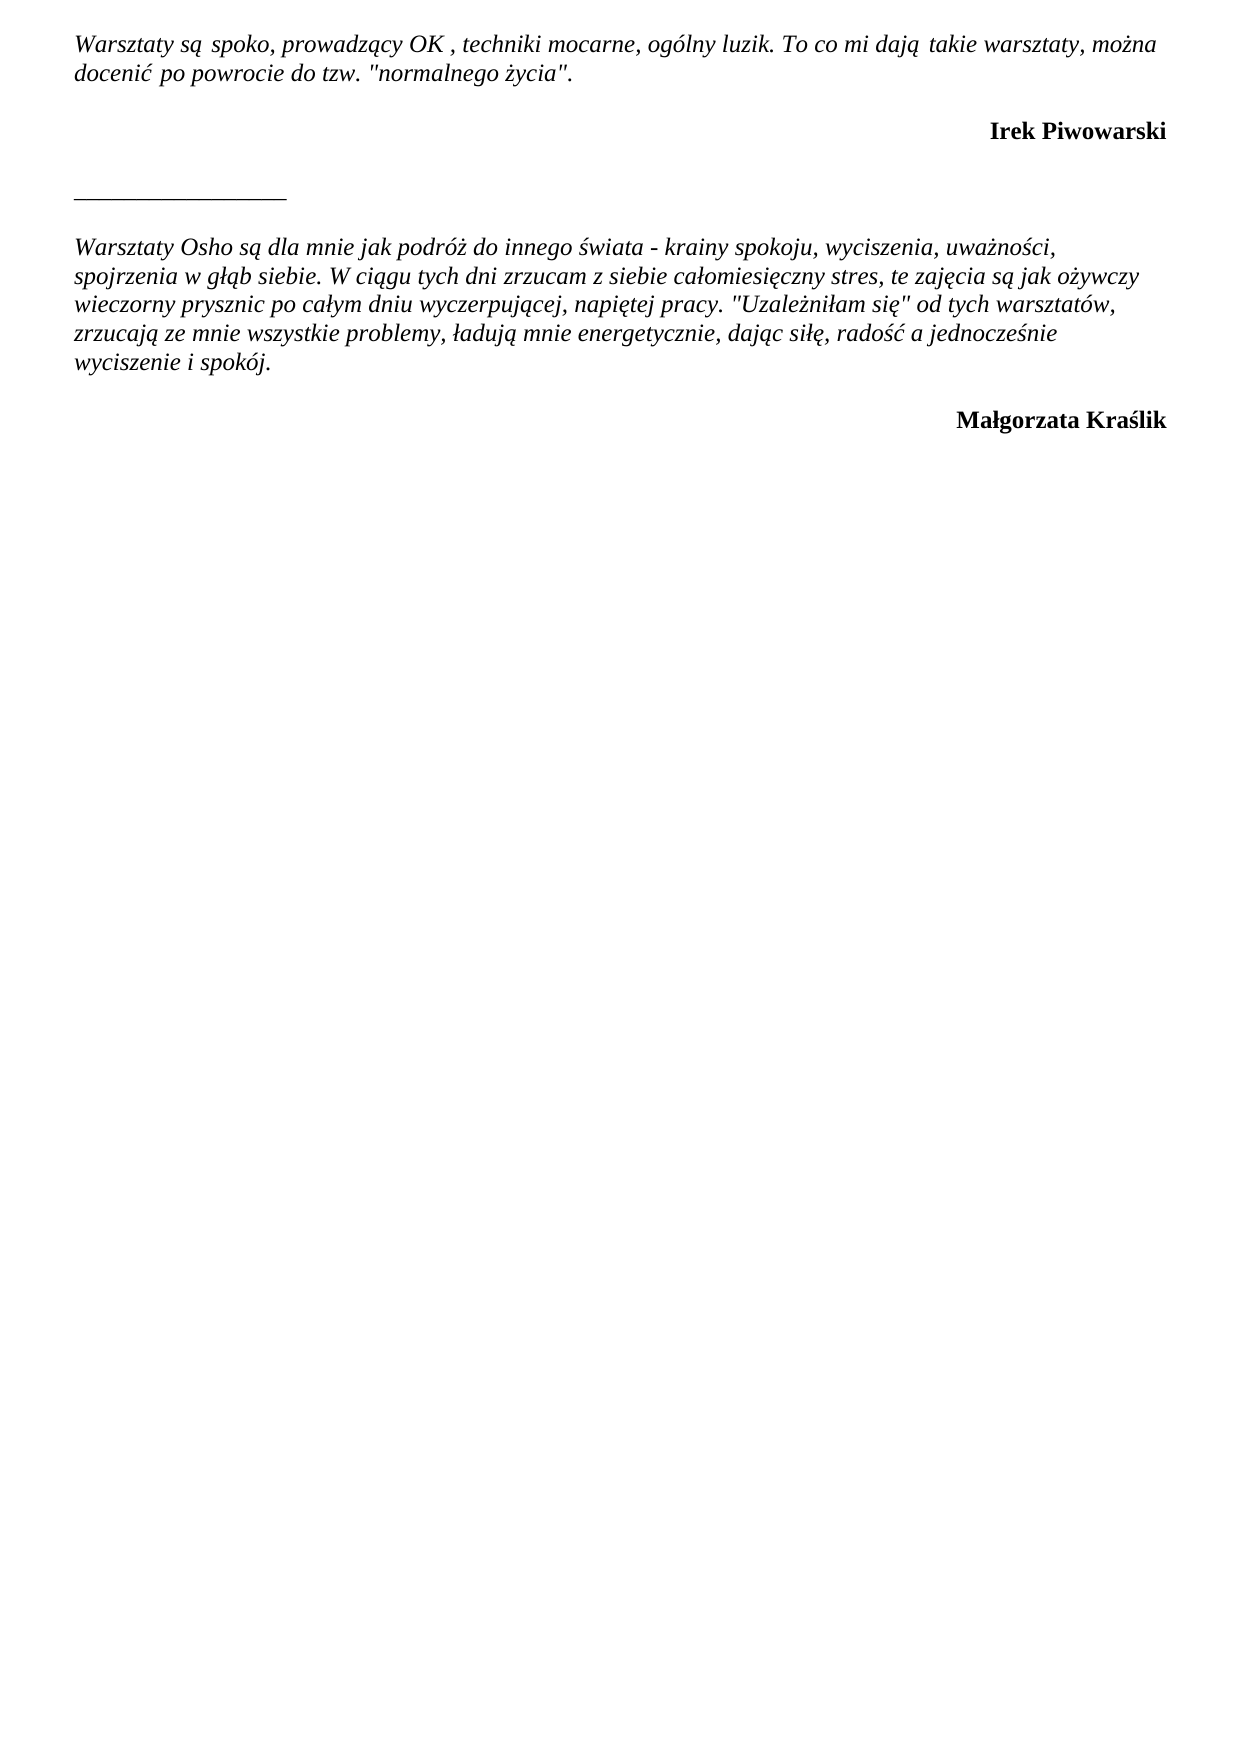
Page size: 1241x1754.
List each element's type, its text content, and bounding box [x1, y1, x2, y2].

text Małgorzata Kraślik [74, 405, 1167, 434]
text Irek Piwowarski [74, 116, 1167, 145]
text Warsztaty są spoko, prowadzący OK , techniki mocarne, ogólny luzik. To co mi dają takie warsztaty, można docenić po powrocie do tzw. "normalnego życia". [74, 29, 1167, 87]
text _________________ [74, 174, 1167, 203]
text Warsztaty Osho są dla mnie jak podróż do innego świata - krainy spokoju, wyciszenia, uważności, spojrzenia w głąb siebie. W ciągu tych dni zrzucam z siebie całomiesięczny stres, te zajęcia są jak ożywczy wieczorny prysznic po całym dniu wyczerpującej, napiętej pracy. "Uzależniłam się" od tych warsztatów, zrzucają ze mnie wszystkie problemy, ładują mnie energetycznie, dając siłę, radość a jednocześnie wyciszenie i spokój. [74, 232, 1167, 376]
